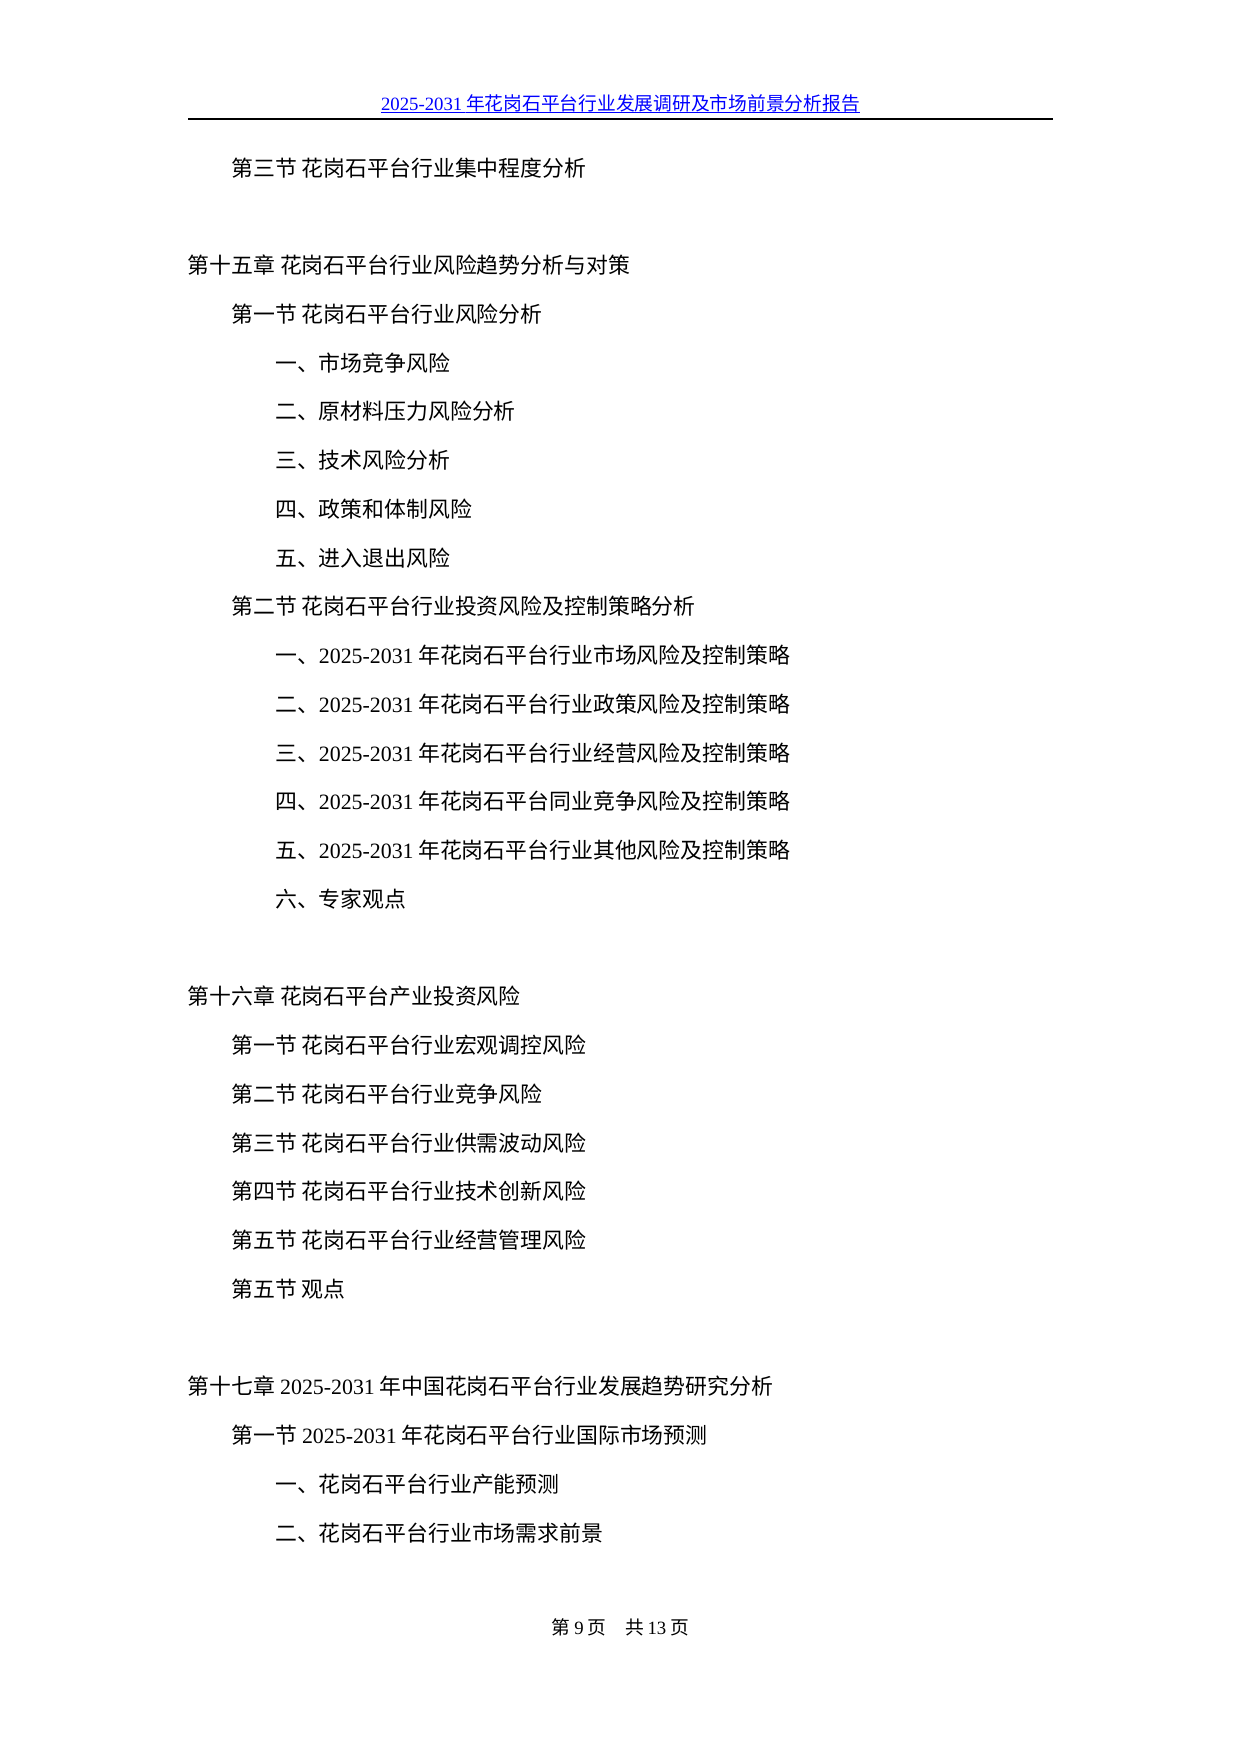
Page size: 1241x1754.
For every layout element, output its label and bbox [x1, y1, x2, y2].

text [187, 150, 1053, 1548]
